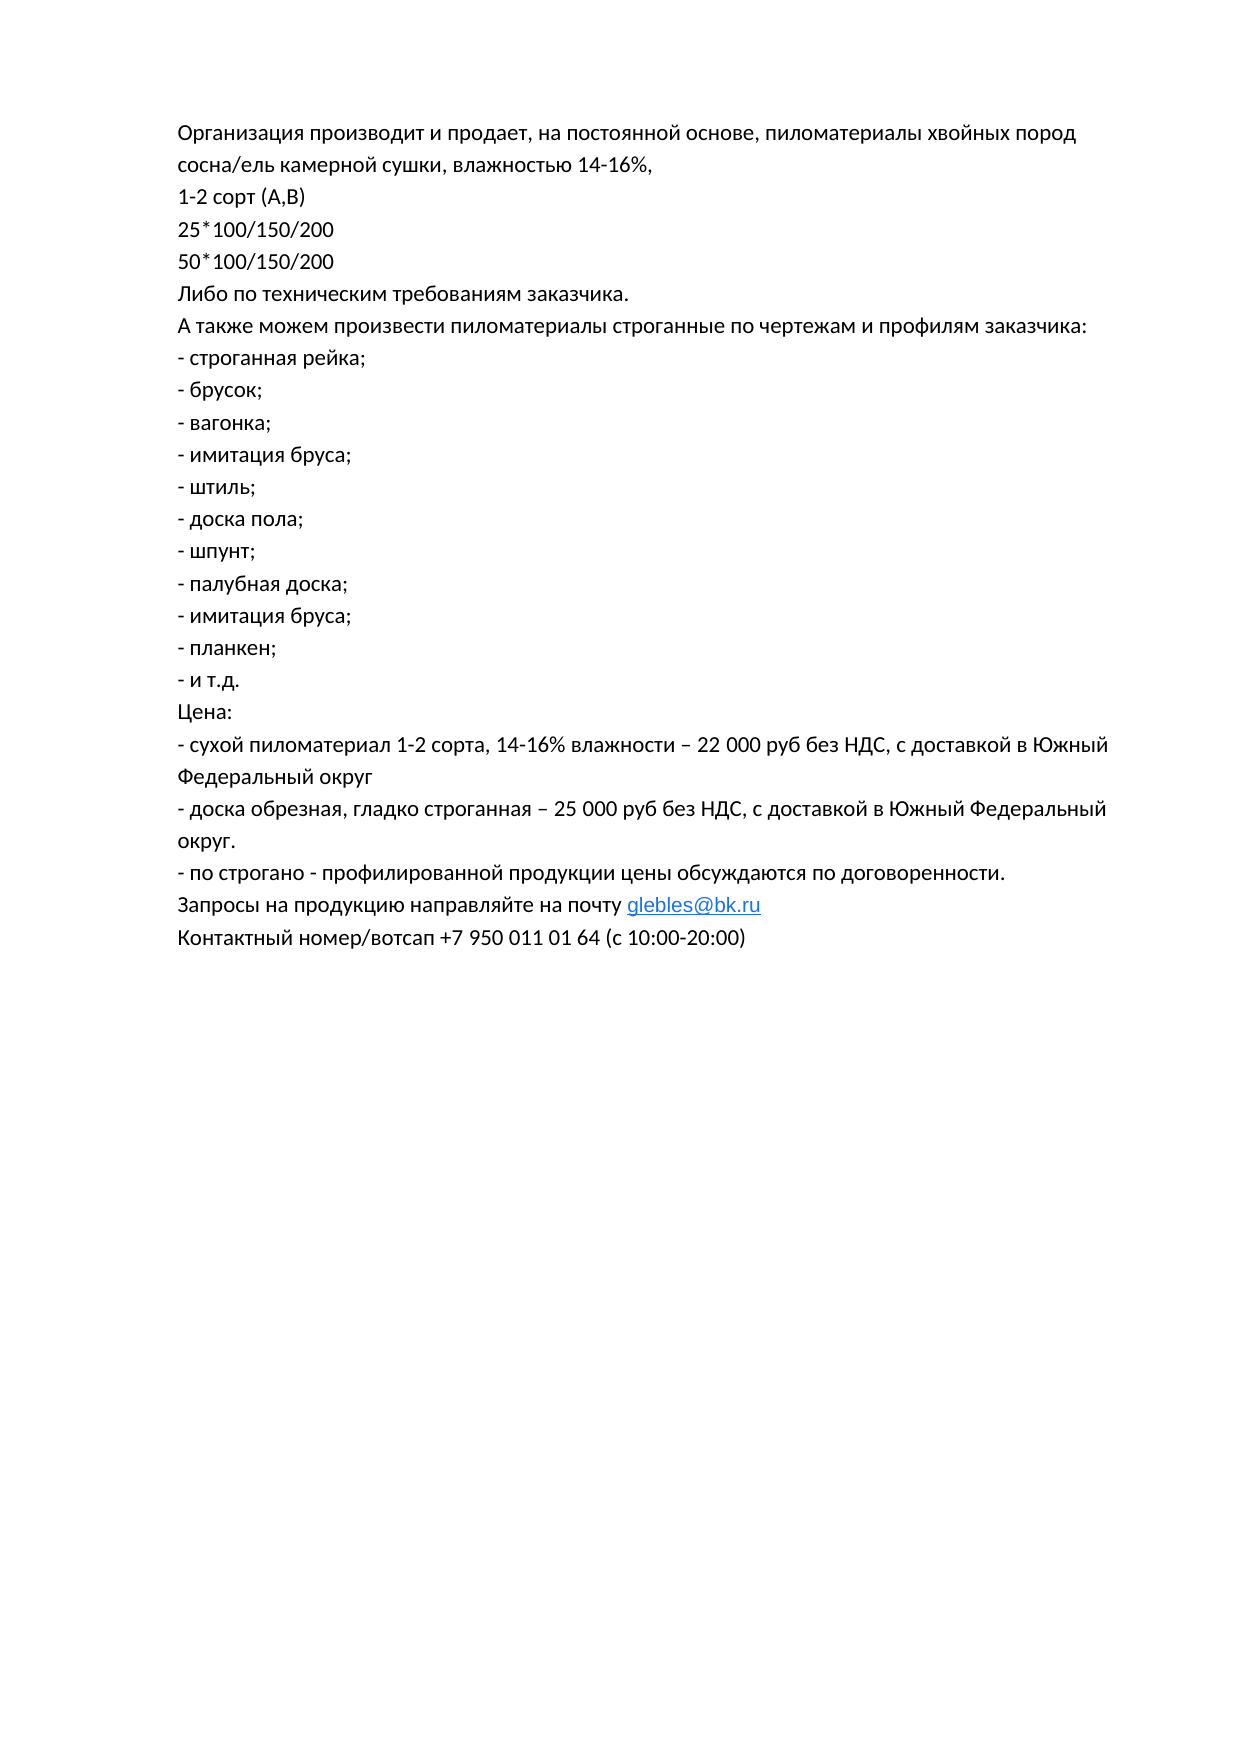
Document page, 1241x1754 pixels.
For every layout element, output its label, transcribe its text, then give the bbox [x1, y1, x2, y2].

text Контактный номер/вотсап +7 950 011 01 64 (с 10:00-20:00) [177, 923, 1152, 951]
text - планкен; [177, 633, 1152, 661]
text - шпунт; [177, 537, 1152, 564]
text - доска пола; [177, 504, 1152, 532]
text 50*100/150/200 [177, 247, 1152, 275]
text 1-2 сорт (А,В) [177, 182, 1152, 211]
text - сухой пиломатериал 1-2 сорта, 14-16% влажности – 22 000 руб без НДС, с доставкой в Южный Федеральный округ [177, 730, 1152, 790]
text 25*100/150/200 [177, 215, 1152, 243]
text - штиль; [177, 472, 1152, 500]
text - доска обрезная, гладко строганная – 25 000 руб без НДС, с доставкой в Южный Федеральный округ. [177, 794, 1152, 854]
text - вагонка; [177, 408, 1152, 436]
text - по строгано - профилированной продукции цены обсуждаются по договоренности. [177, 858, 1152, 886]
text - имитация бруса; [177, 440, 1152, 468]
text - и т.д. [177, 665, 1152, 693]
text Либо по техническим требованиям заказчика. [177, 279, 1152, 307]
text - палубная доска; [177, 569, 1152, 597]
text - имитация бруса; [177, 601, 1152, 629]
text Запросы на продукцию направляйте на почту glebles@bk.ru [177, 891, 1152, 919]
text А также можем произвести пиломатериалы строганные по чертежам и профилям заказчика: [177, 311, 1152, 339]
text Организация производит и продает, на постоянной основе, пиломатериалы хвойных пород сосна/ель камерной сушки, влажностью 14-16%, [177, 118, 1152, 178]
text Цена: [177, 697, 1152, 726]
text - брусок; [177, 376, 1152, 404]
text - строганная рейка; [177, 343, 1152, 371]
